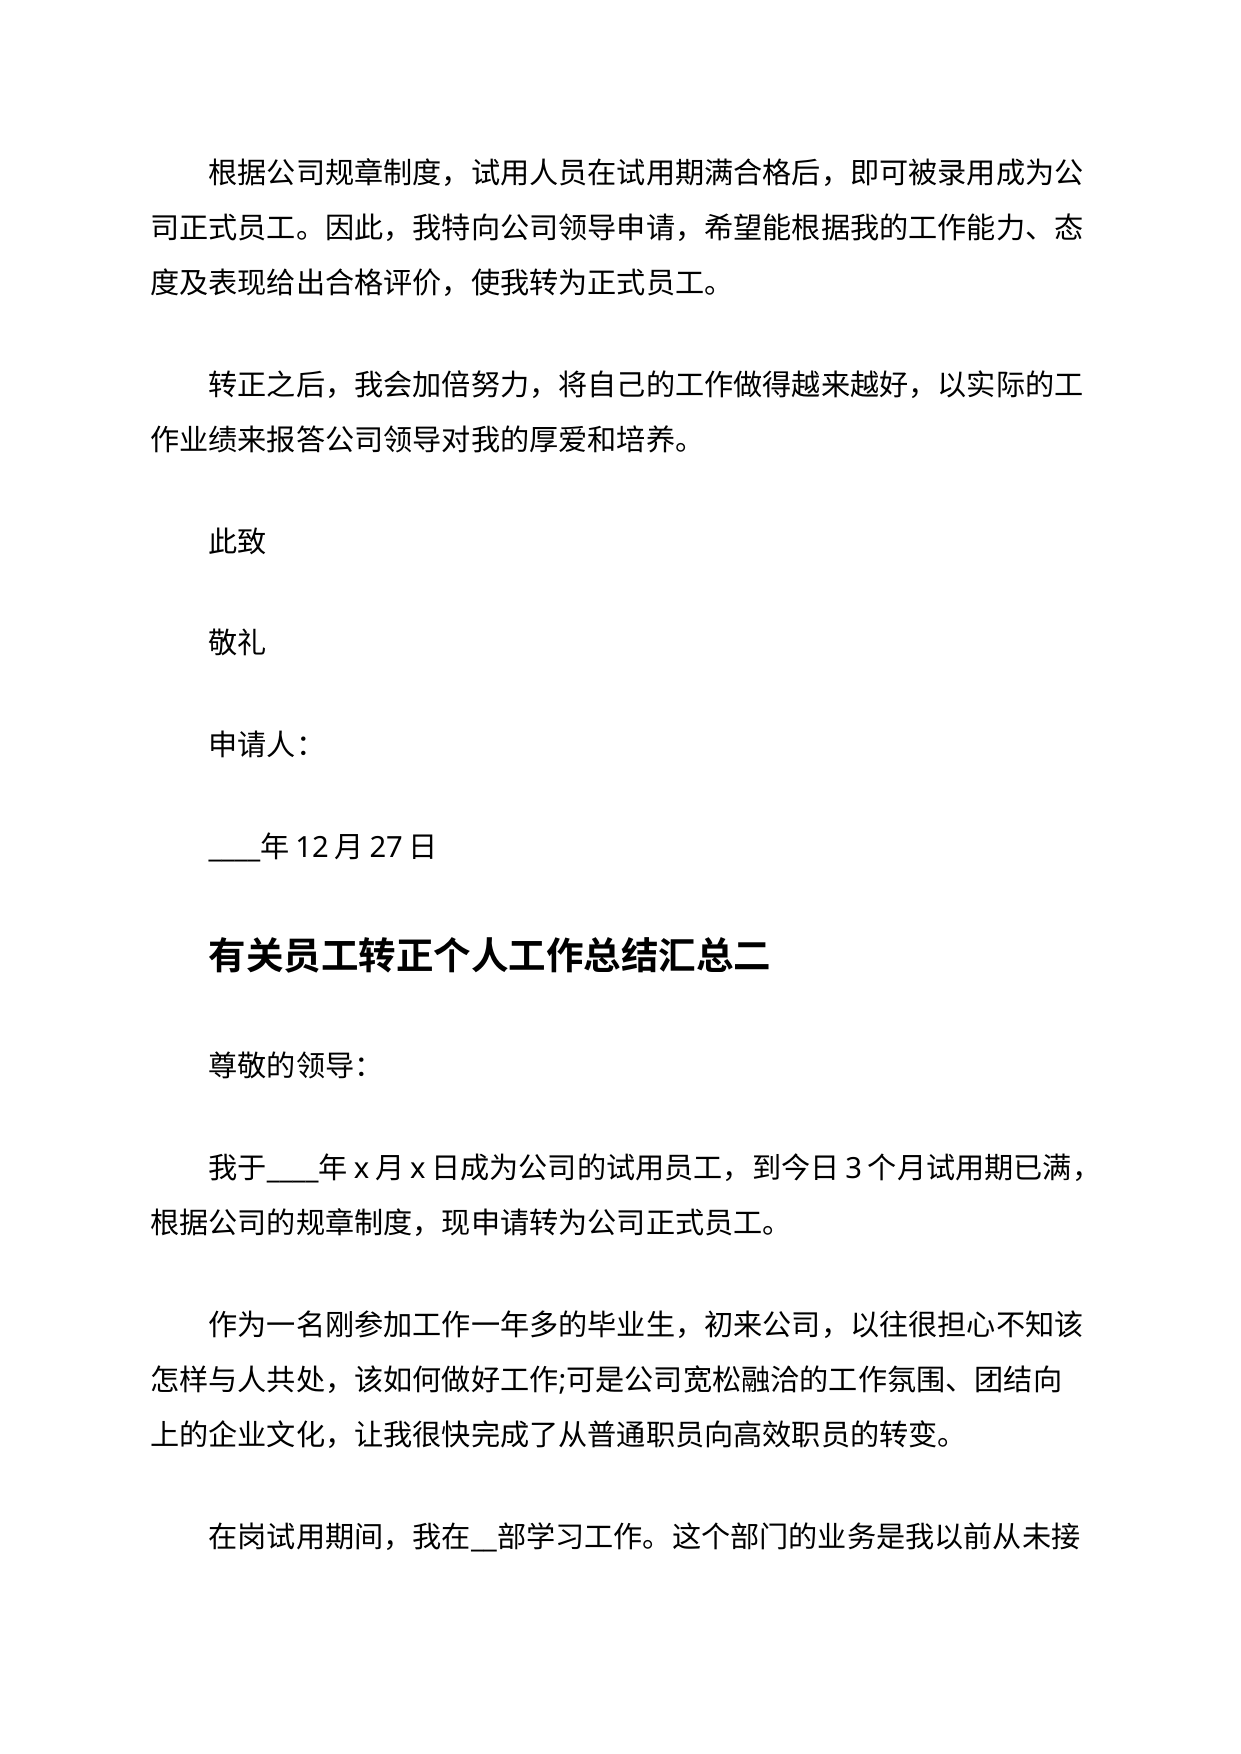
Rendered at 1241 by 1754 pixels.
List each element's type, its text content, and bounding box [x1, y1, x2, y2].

text 敬礼 [150, 620, 1090, 662]
text 有关员工转正个人工作总结汇总二 [150, 926, 1090, 980]
text 申请人： [150, 722, 1090, 764]
text ____年12月27日 [150, 823, 1090, 866]
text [150, 1513, 1090, 1556]
text 转正之后，我会加倍努力，将自己的工作做得越来越好，以实际的工作业绩来报答公司领导对我的厚爱和培养。 [150, 362, 1090, 459]
text 根据公司规章制度，试用人员在试用期满合格后，即可被录用成为公司正式员工。因此，我特向公司领导申请，希望能根据我的工作能力、态度及表现给出合格评价，使我转为正式员工。 [150, 150, 1090, 302]
text 尊敬的领导： [150, 1043, 1090, 1085]
text 作为一名刚参加工作一年多的毕业生，初来公司，以往很担心不知该怎样与人共处，该如何做好工作;可是公司宽松融洽的工作氛围、团结向上的企业文化，让我很快完成了从普通职员向高效职员的转变。 [150, 1301, 1090, 1454]
text 此致 [150, 518, 1090, 561]
text 我于____年x月x日成为公司的试用员工，到今日3个月试用期已满，根据公司的规章制度，现申请转为公司正式员工。 [150, 1145, 1090, 1242]
